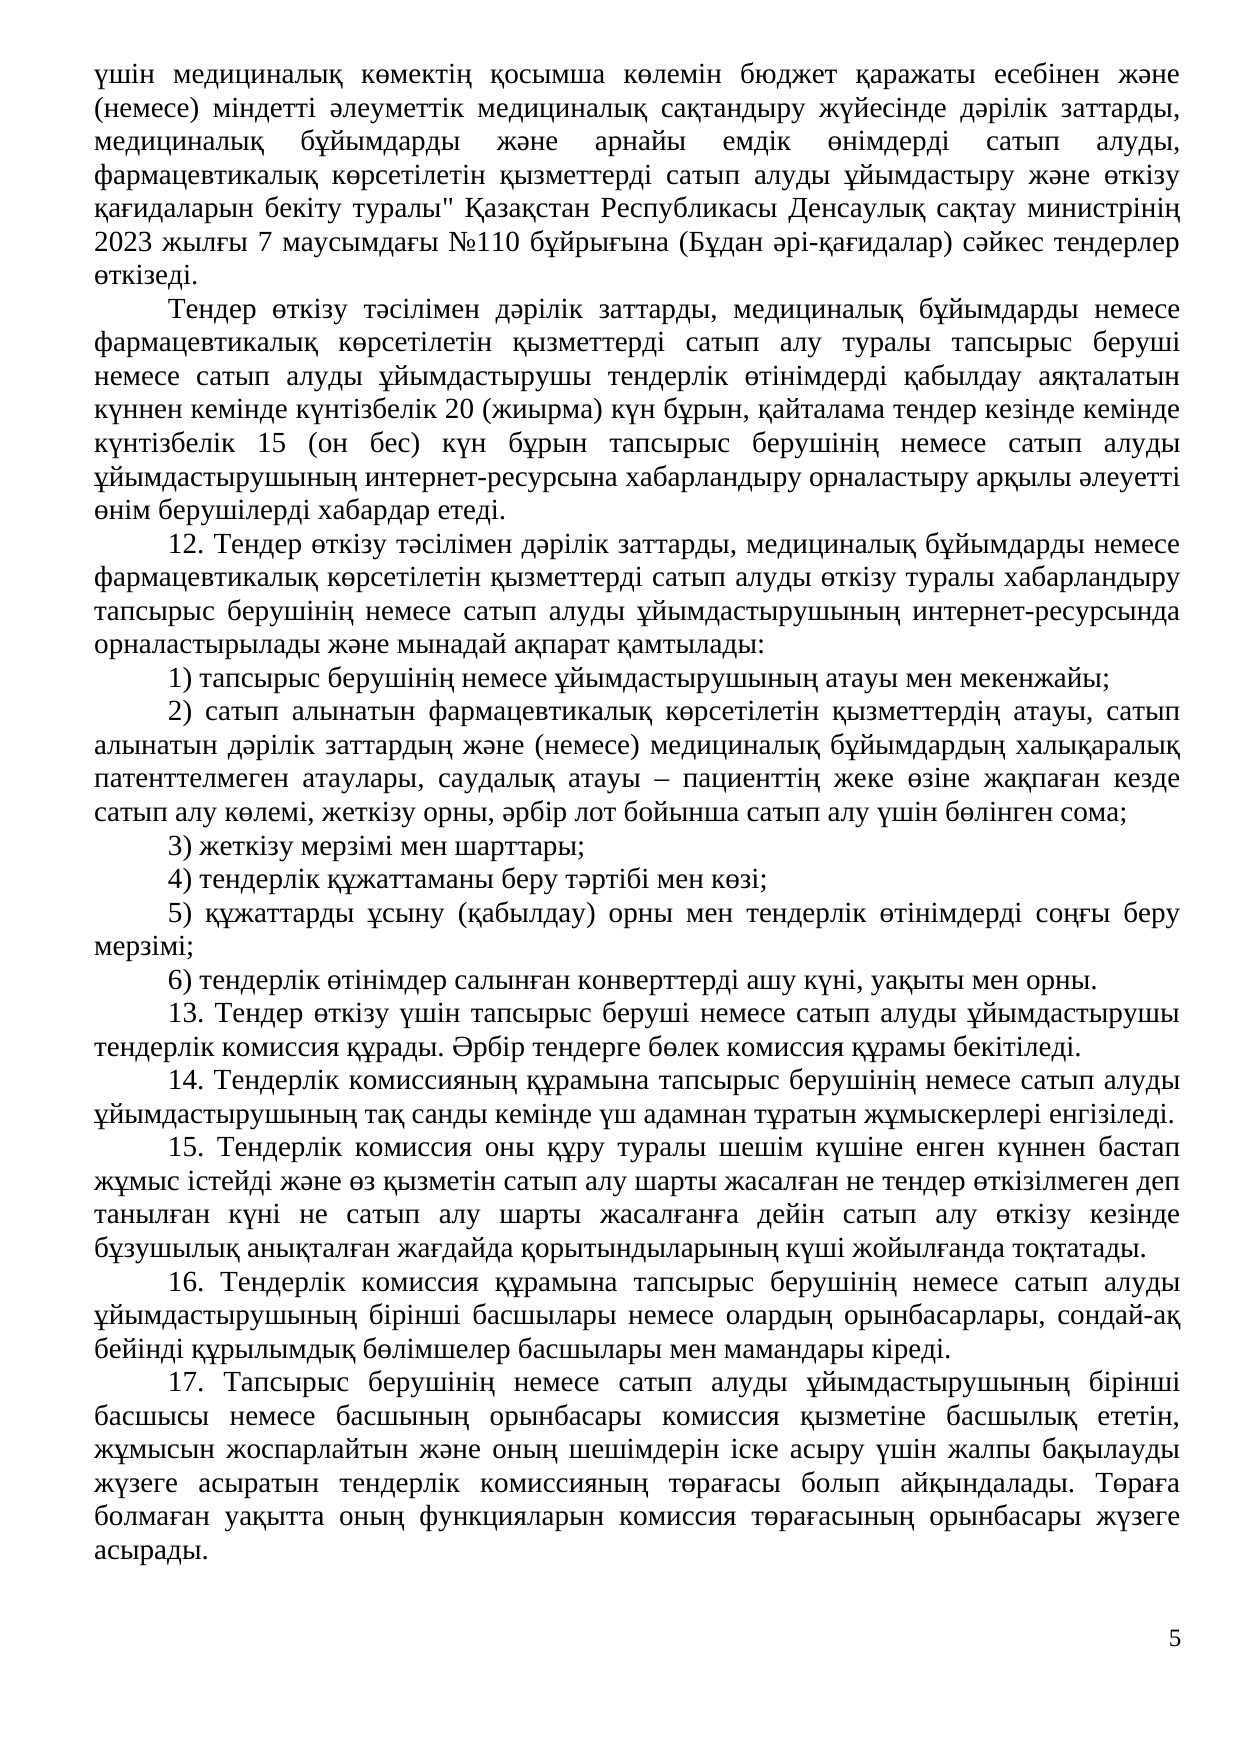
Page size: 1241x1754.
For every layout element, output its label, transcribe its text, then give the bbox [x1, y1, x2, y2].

text 1) тапсырыс берушінің немесе ұйымдастырушының атауы мен мекенжайы; [94, 660, 1181, 693]
text 4) тендерлік құжаттаманы беру тәртібі мен көзі; [94, 861, 1181, 895]
text 15. Тендерлік комиссия оны құру туралы шешім күшіне енген күннен бастап жұмыс істейді және өз қызметін сатып алу шарты жасалған не тендер өткізілмеген деп танылған күні не сатып алу шарты жасалғанға дейін сатып алу өткізу кезінде бұзушылық анықталған жағдайда қорытындыларының күші жойылғанда тоқтатады. [94, 1129, 1181, 1264]
text Тендер өткізу тәсілімен дәрілік заттарды, медициналық бұйымдарды немесе фармацевтикалық көрсетілетін қызметтерді сатып алу туралы тапсырыс беруші немесе сатып алуды ұйымдастырушы тендерлік өтінімдерді қабылдау аяқталатын күннен кемінде күнтізбелік 20 (жиырма) күн бұрын, қайталама тендер кезінде кемінде күнтізбелік 15 (он бес) күн бұрын тапсырыс берушінің немесе сатып алуды ұйымдастырушының интернет-ресурсына хабарландыру орналастыру арқылы әлеуетті өнім берушілерді хабардар етеді. [94, 291, 1181, 526]
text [94, 56, 1181, 291]
text 5) құжаттарды ұсыну (қабылдау) орны мен тендерлік өтінімдерді соңғы беру мерзімі; [94, 895, 1181, 962]
text 2) сатып алынатын фармацевтикалық көрсетілетін қызметтердің атауы, сатып алынатын дәрілік заттардың және (немесе) медициналық бұйымдардың халықаралық патенттелмеген атаулары, саудалық атауы – пациенттің жеке өзіне жақпаған кезде сатып алу көлемі, жеткізу орны, әрбір лот бойынша сатып алу үшін бөлінген сома; [94, 693, 1181, 828]
text 3) жеткізу мерзімі мен шарттары; [94, 828, 1181, 861]
text 13. Тендер өткізу үшін тапсырыс беруші немесе сатып алуды ұйымдастырушы тендерлік комиссия құрады. Әрбір тендерге бөлек комиссия құрамы бекітіледі. [94, 995, 1181, 1062]
text 6) тендерлік өтінімдер салынған конверттерді ашу күні, уақыты мен орны. [94, 962, 1181, 995]
text 17. Тапсырыс берушінің немесе сатып алуды ұйымдастырушының бірінші басшысы немесе басшының орынбасары комиссия қызметіне басшылық ететін, жұмысын жоспарлайтын және оның шешімдерін іске асыру үшін жалпы бақылауды жүзеге асыратын тендерлік комиссияның төрағасы болып айқындалады. Төраға болмаған уақытта оның функцияларын комиссия төрағасының орынбасары жүзеге асырады. [94, 1364, 1181, 1566]
text 16. Тендерлік комиссия құрамына тапсырыс берушінің немесе сатып алуды ұйымдастырушының бірінші басшылары немесе олардың орынбасарлары, сондай-ақ бейінді құрылымдық бөлімшелер басшылары мен мамандары кіреді. [94, 1264, 1181, 1364]
text 14. Тендерлік комиссияның құрамына тапсырыс берушінің немесе сатып алуды ұйымдастырушының тақ санды кемінде үш адамнан тұратын жұмыскерлері енгізіледі. [94, 1062, 1181, 1129]
text 12. Тендер өткізу тәсілімен дәрілік заттарды, медициналық бұйымдарды немесе фармацевтикалық көрсетілетін қызметтерді сатып алуды өткізу туралы хабарландыру тапсырыс берушінің немесе сатып алуды ұйымдастырушының интернет-ресурсында орналастырылады және мынадай ақпарат қамтылады: [94, 526, 1181, 660]
